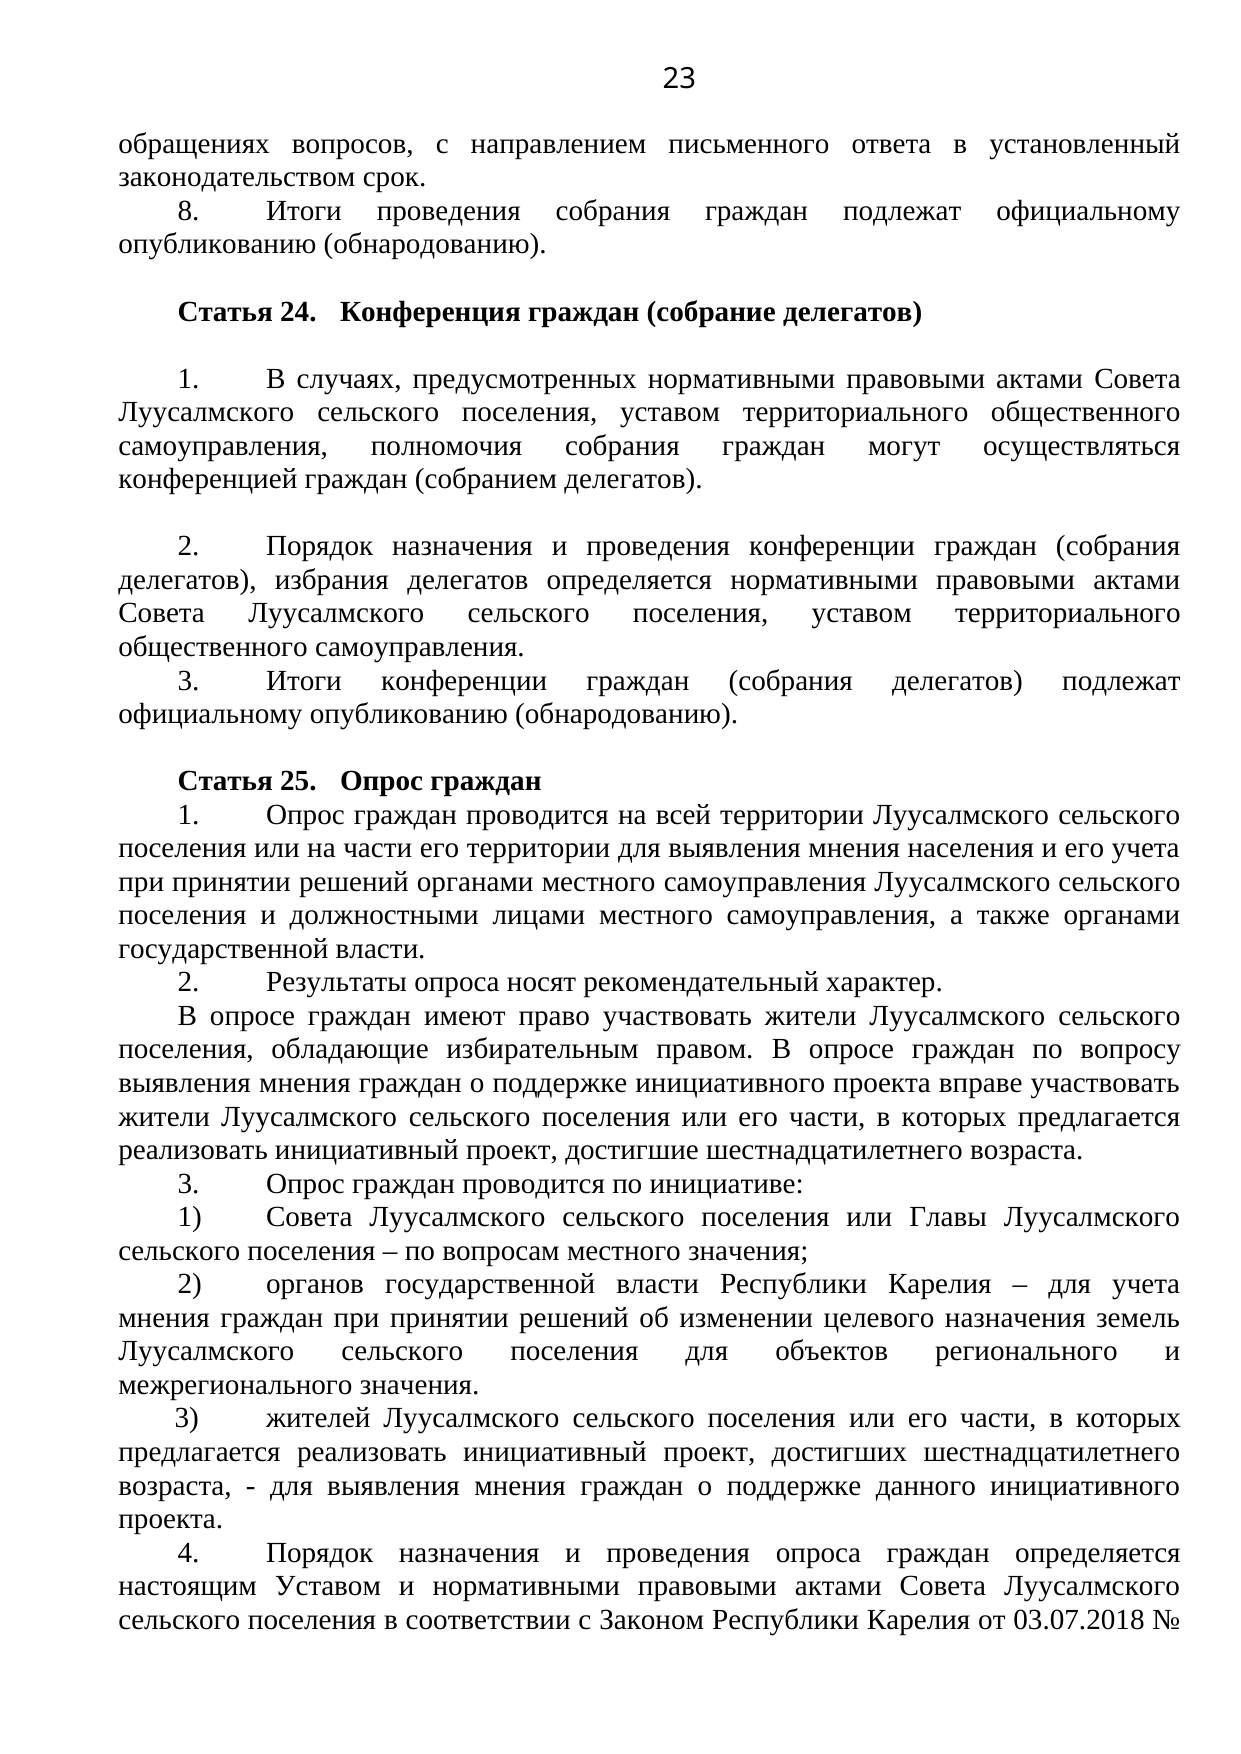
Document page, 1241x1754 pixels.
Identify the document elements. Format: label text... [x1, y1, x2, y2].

text 2. Порядок назначения и проведения конференции граждан (собрания делегатов), избрания делегатов определяется нормативными правовыми актами Совета Луусалмского сельского поселения, уставом территориального общественного самоуправления. [118, 528, 1181, 663]
text 3) жителей Луусалмского сельского поселения или его части, в которых предлагается реализовать инициативный проект, достигших шестнадцатилетнего возраста, - для выявления мнения граждан о поддержке данного инициативного проекта. [118, 1401, 1181, 1535]
text 1. Опрос граждан проводится на всей территории Луусалмского сельского поселения или на части его территории для выявления мнения населения и его учета при принятии решений органами местного самоуправления Луусалмского сельского поселения и должностными лицами местного самоуправления, а также органами государственной власти. [118, 797, 1181, 964]
text 1. В случаях, предусмотренных нормативными правовыми актами Совета Луусалмского сельского поселения, уставом территориального общественного самоуправления, полномочия собрания граждан могут осуществляться конференцией граждан (собранием делегатов). [118, 361, 1181, 495]
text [118, 126, 1181, 193]
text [118, 1535, 1181, 1635]
text Статья 24. Конференция граждан (собрание делегатов) [118, 294, 1181, 327]
text В опросе граждан имеют право участвовать жители Луусалмского сельского поселения, обладающие избирательным правом. В опросе граждан по вопросу выявления мнения граждан о поддержке инициативного проекта вправе участвовать жители Луусалмского сельского поселения или его части, в которых предлагается реализовать инициативный проект, достигшие шестнадцатилетнего возраста. [118, 998, 1181, 1166]
text 3. Итоги конференции граждан (собрания делегатов) подлежат официальному опубликованию (обнародованию). [118, 663, 1181, 730]
text Статья 25. Опрос граждан [118, 763, 1181, 797]
text 8. Итоги проведения собрания граждан подлежат официальному опубликованию (обнародованию). [118, 193, 1181, 260]
text 2. Результаты опроса носят рекомендательный характер. [118, 964, 1181, 998]
text 1) Совета Луусалмского сельского поселения или Главы Луусалмского сельского поселения – по вопросам местного значения; [118, 1199, 1181, 1266]
text 3. Опрос граждан проводится по инициативе: [118, 1166, 1181, 1199]
text 2) органов государственной власти Республики Карелия – для учета мнения граждан при принятии решений об изменении целевого назначения земель Луусалмского сельского поселения для объектов регионального и межрегионального значения. [118, 1266, 1181, 1401]
